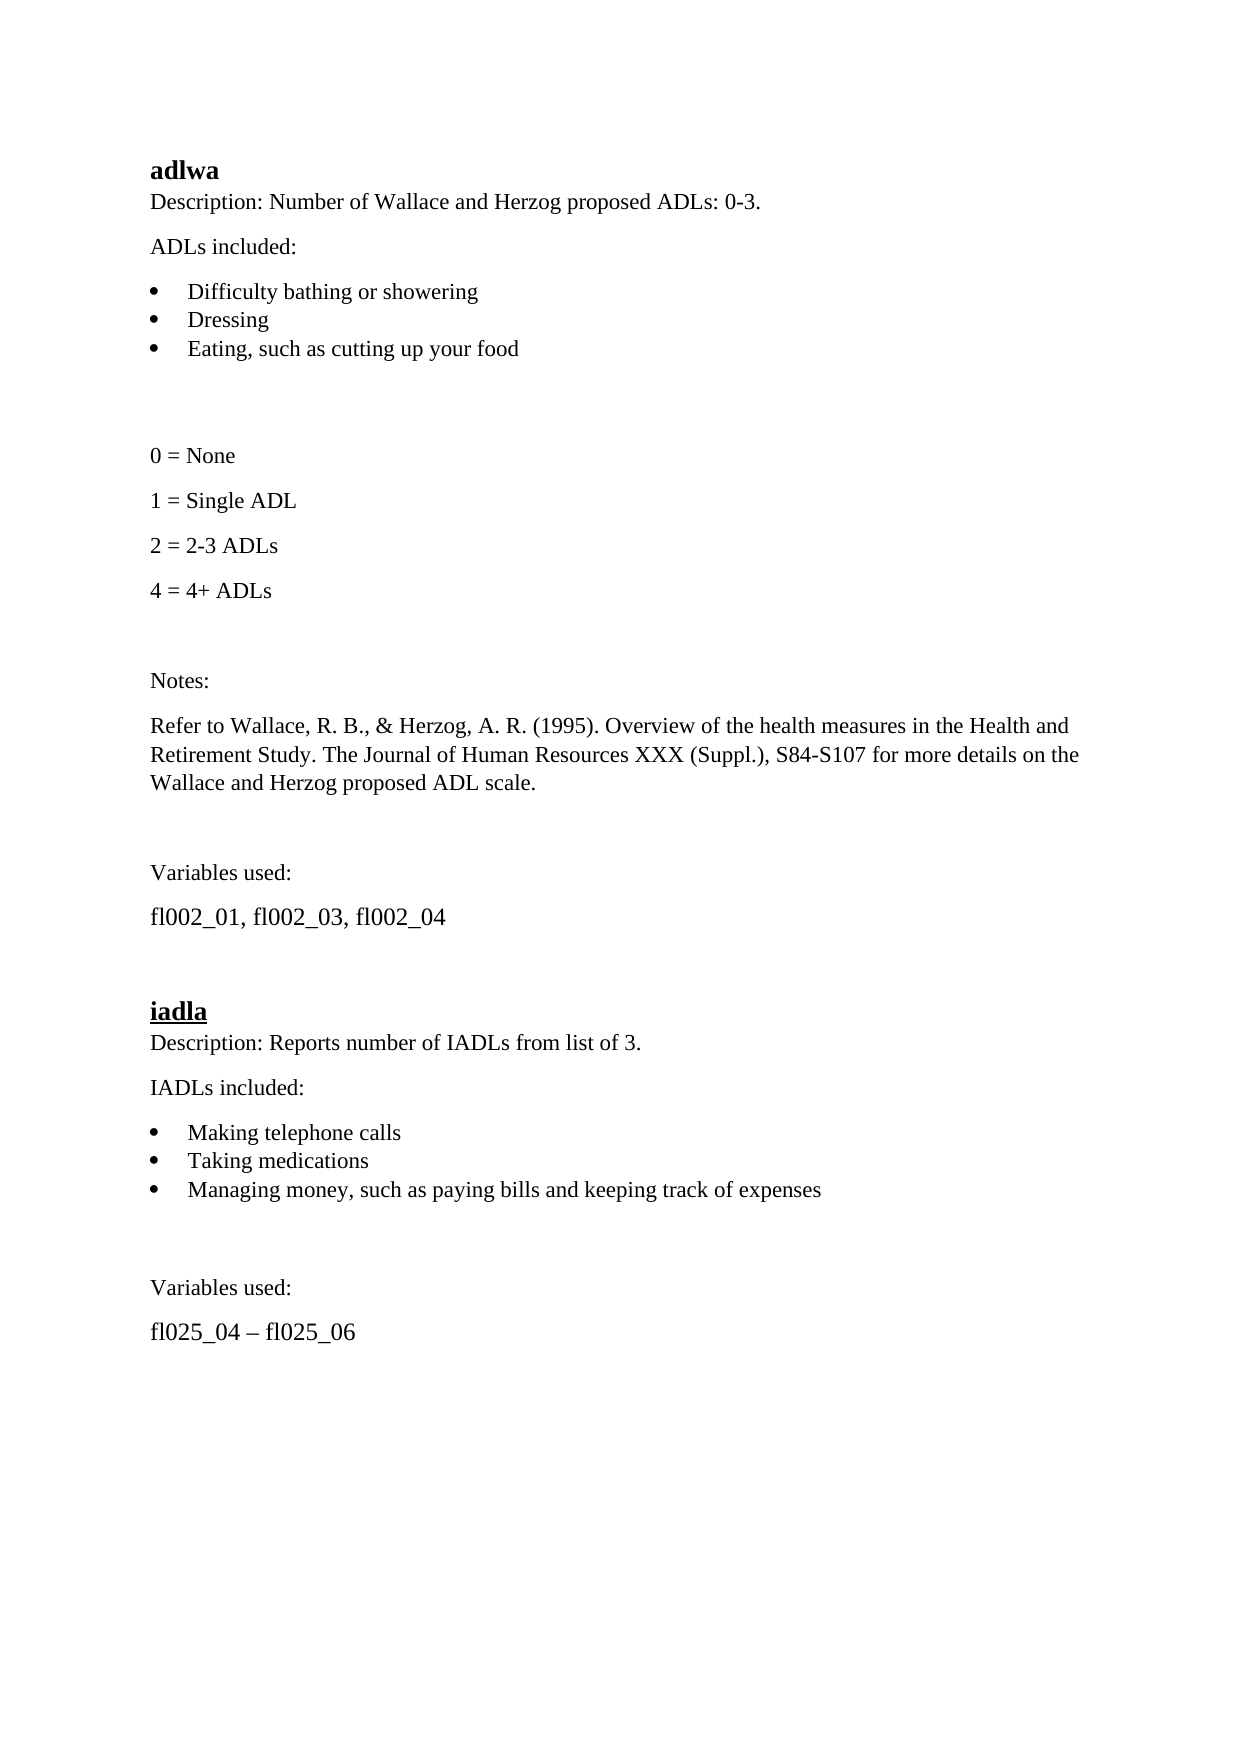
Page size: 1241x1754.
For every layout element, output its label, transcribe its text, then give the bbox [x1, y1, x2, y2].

text IADLs included: [150, 1074, 1090, 1100]
subtitle iadla [150, 995, 1090, 1026]
text Description: Number of Wallace and Herzog proposed ADLs: 0-3. [150, 188, 1090, 214]
text fl002_01, fl002_03, fl002_04 [150, 902, 1090, 931]
list Dressing [150, 306, 1090, 333]
text fl025_04 – fl025_06 [150, 1317, 1090, 1346]
list Making telephone calls [150, 1119, 1090, 1145]
text ADLs included: [150, 233, 1090, 259]
text 0 = None [150, 442, 1090, 468]
text 1 = Single ADL [150, 487, 1090, 513]
text Description: Reports number of IADLs from list of 3. [150, 1029, 1090, 1055]
text 2 = 2-3 ADLs [150, 532, 1090, 558]
text Notes: [150, 667, 1090, 693]
text Variables used: [150, 1274, 1090, 1301]
text Refer to Wallace, R. B., & Herzog, A. R. (1995). Overview of the health measures in the Health and Retirement Study. The Journal of Human Resources XXX (Suppl.), S84-S107 for more details on the Wallace and Herzog proposed ADL scale. [150, 712, 1090, 796]
list Eating, such as cutting up your food [150, 335, 1090, 361]
list Difficulty bathing or showering [150, 278, 1090, 304]
text 4 = 4+ ADLs [150, 577, 1090, 603]
list Managing money, such as paying bills and keeping track of expenses [150, 1176, 1090, 1202]
text Variables used: [150, 859, 1090, 886]
subtitle adlwa [150, 154, 1090, 185]
list Taking medications [150, 1147, 1090, 1174]
